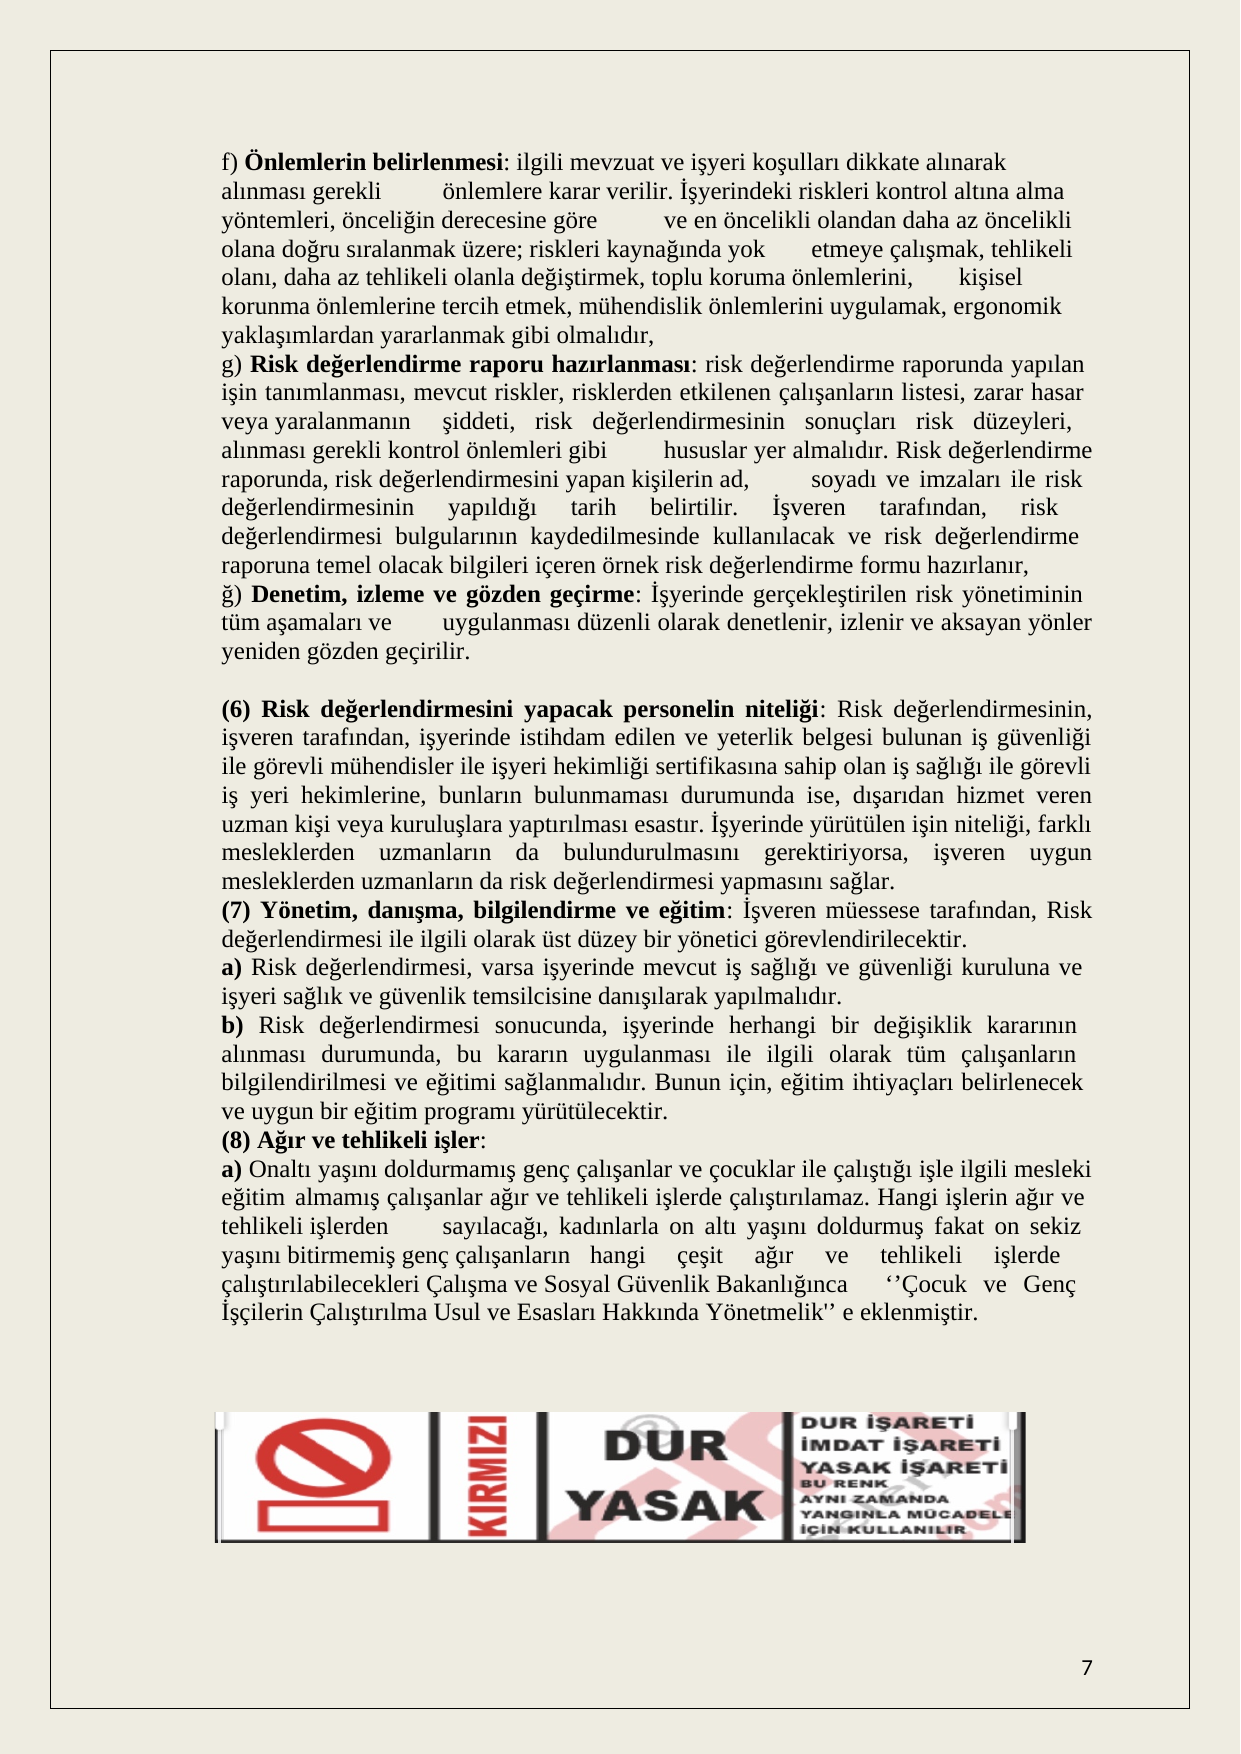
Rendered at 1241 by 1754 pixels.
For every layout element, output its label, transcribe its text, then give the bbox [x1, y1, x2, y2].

picture [214, 1412, 1026, 1543]
text a) Risk değerlendirmesi, varsa işyerinde mevcut iş sağlığı ve güvenliği kuruluna ve işyeri sağlık ve güvenlik temsilcisine danışılarak yapılmalıdır. [147, 952, 1093, 1010]
text g) Risk değerlendirme raporu hazırlanması: risk değerlendirme raporunda yapılan işin tanımlanması, mevcut riskler, risklerden etkilenen çalışanların listesi, zarar hasar veya yaralanmanın şiddeti, risk değerlendirmesinin sonuçları risk düzeyleri, alınması gerekli kontrol önlemleri gibi hususlar yer almalıdır. Risk değerlendirme raporunda, risk değerlendirmesini yapan kişilerin ad, soyadı ve imzaları ile risk değerlendirmesinin yapıldığı tarih belirtilir. İşveren tarafından, risk değerlendirmesi bulgularının kaydedilmesinde kullanılacak ve risk değerlendirme raporuna temel olacak bilgileri içeren örnek risk değerlendirme formu hazırlanır, [147, 349, 1093, 579]
text (8) Ağır ve tehlikeli işler: [221, 1125, 1093, 1154]
text ğ) Denetim, izleme ve gözden geçirme: İşyerinde gerçekleştirilen risk yönetiminin tüm aşamaları ve uygulanması düzenli olarak denetlenir, izlenir ve aksayan yönler yeniden gözden geçirilir. [147, 579, 1093, 665]
text b) Risk değerlendirmesi sonucunda, işyerinde herhangi bir değişiklik kararının alınması durumunda, bu kararın uygulanması ile ilgili olarak tüm çalışanların bilgilendirilmesi ve eğitimi sağlanmalıdır. Bunun için, eğitim ihtiyaçları belirlenecek ve uygun bir eğitim programı yürütülecektir. [147, 1010, 1093, 1125]
text a) Onaltı yaşını doldurmamış genç çalışanlar ve çocuklar ile çalıştığı işle ilgili mesleki eğitim almamış çalışanlar ağır ve tehlikeli işlerde çalıştırılamaz. Hangi işlerin ağır ve tehlikeli işlerden sayılacağı, kadınlarla on altı yaşını doldurmuş fakat on sekiz yaşını bitirmemiş genç çalışanların hangi çeşit ağır ve tehlikeli işlerde çalıştırılabilecekleri Çalışma ve Sosyal Güvenlik Bakanlığınca ‘’Çocuk ve Genç İşçilerin Çalıştırılma Usul ve Esasları Hakkında Yönetmelik'’ e eklenmiştir. [147, 1154, 1093, 1326]
text (6) Risk değerlendirmesini yapacak personelin niteliği: Risk değerlendirmesinin, işveren tarafından, işyerinde istihdam edilen ve yeterlik belgesi bulunan iş güvenliği ile görevli mühendisler ile işyeri hekimliği sertifikasına sahip olan iş sağlığı ile görevli iş yeri hekimlerine, bunların bulunmaması durumunda ise, dışarıdan hizmet veren uzman kişi veya kuruluşlara yaptırılması esastır. İşyerinde yürütülen işin niteliği, farklı mesleklerden uzmanların da bulundurulmasını gerektiriyorsa, işveren uygun mesleklerden uzmanların da risk değerlendirmesi yapmasını sağlar. [221, 694, 1093, 895]
text f) Önlemlerin belirlenmesi: ilgili mevzuat ve işyeri koşulları dikkate alınarak alınması gerekli önlemlere karar verilir. İşyerindeki riskleri kontrol altına alma yöntemleri, önceliğin derecesine göre ve en öncelikli olandan daha az öncelikli olana doğru sıralanmak üzere; riskleri kaynağında yok etmeye çalışmak, tehlikeli olanı, daha az tehlikeli olanla değiştirmek, toplu koruma önlemlerini, kişisel korunma önlemlerine tercih etmek, mühendislik önlemlerini uygulamak, ergonomik yaklaşımlardan yararlanmak gibi olmalıdır, [147, 147, 1093, 349]
text (7) Yönetim, danışma, bilgilendirme ve eğitim: İşveren müessese tarafından, Risk değerlendirmesi ile ilgili olarak üst düzey bir yönetici görevlendirilecektir. [221, 895, 1093, 952]
